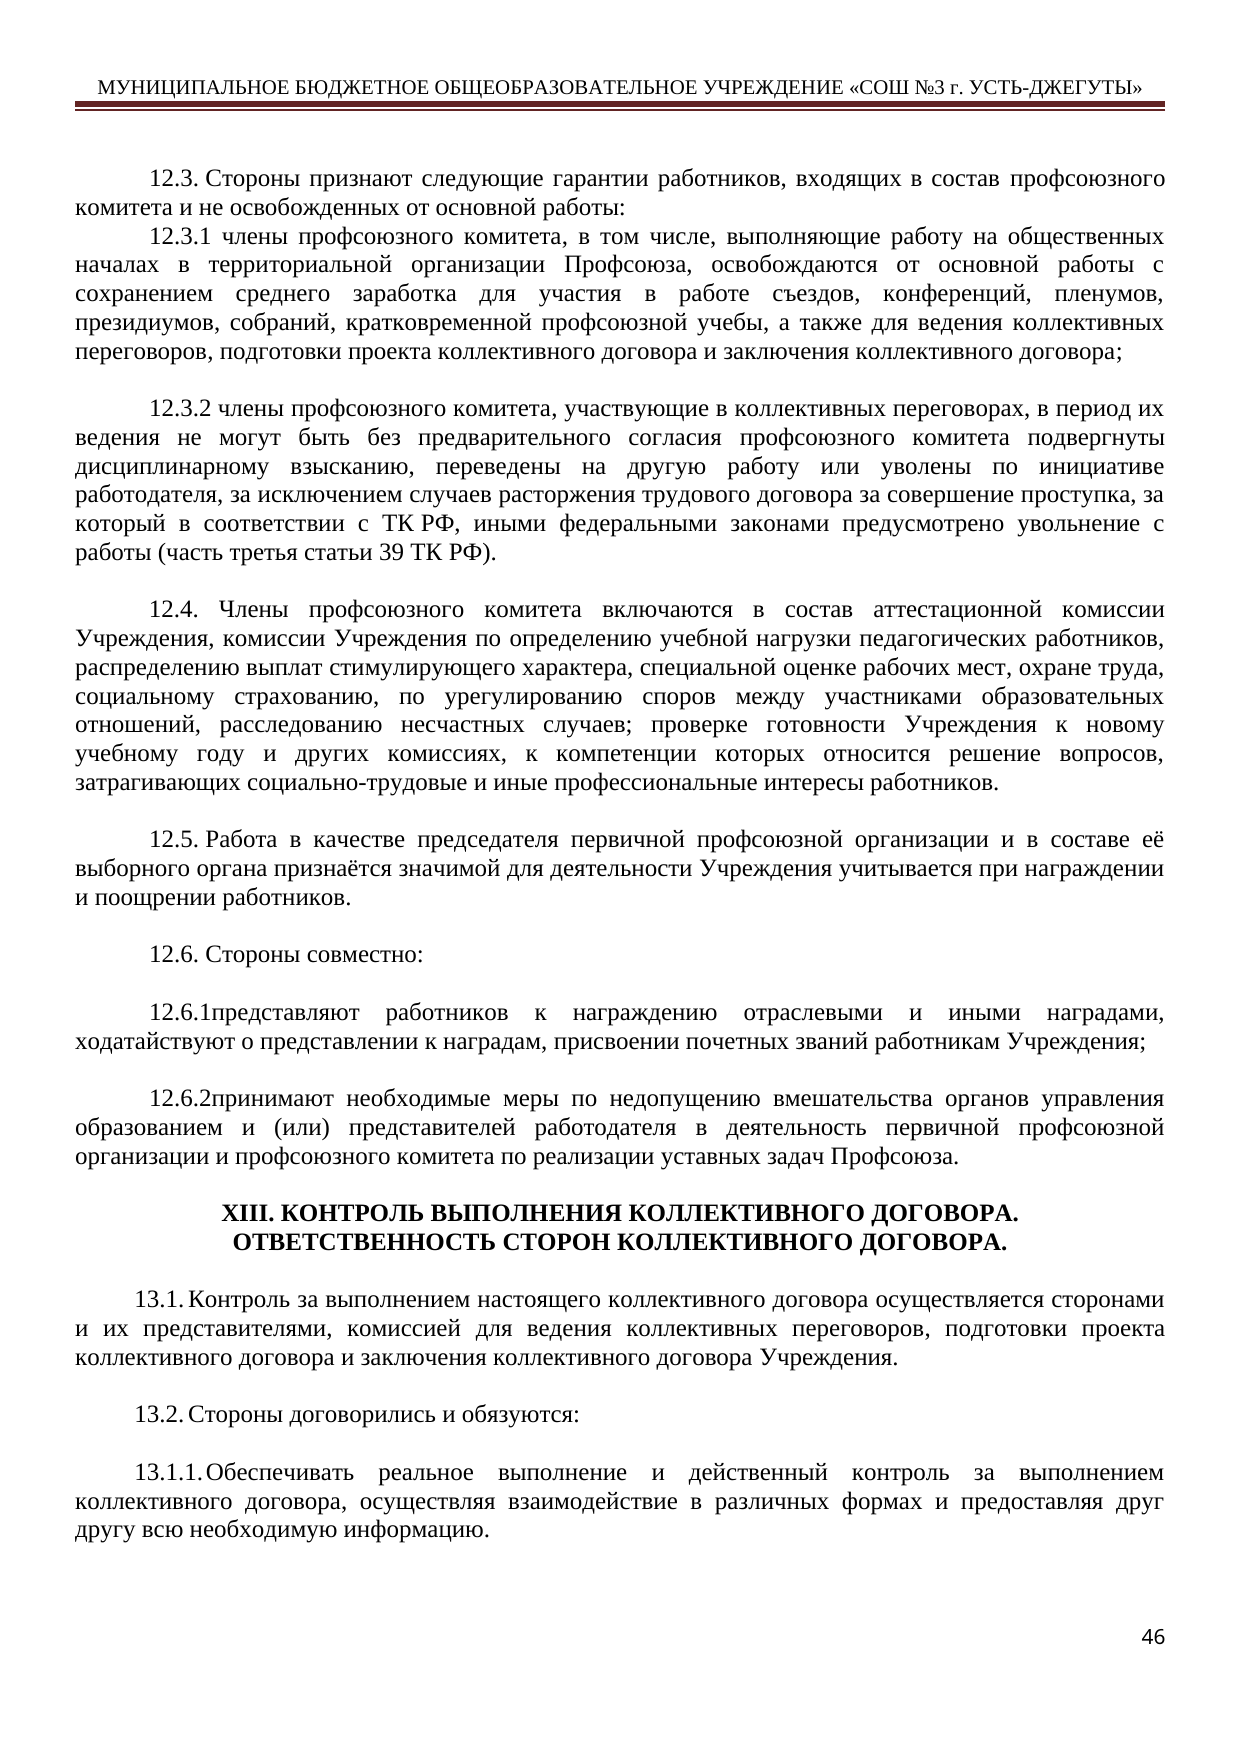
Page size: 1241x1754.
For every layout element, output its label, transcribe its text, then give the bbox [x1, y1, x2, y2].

text XIII. КОНТРОЛЬ ВЫПОЛНЕНИЯ КОЛЛЕКТИВНОГО ДОГОВОРА. [75, 1198, 1165, 1227]
list 12.4. Члены профсоюзного комитета включаются в состав аттестационной комиссии Учреждения, комиссии Учреждения по определению учебной нагрузки педагогических работников, распределению выплат стимулирующего характера, специальной оценке рабочих мест, охране труда, социальному страхованию, по урегулированию споров между участниками образовательных отношений, расследованию несчастных случаев; проверке готовности Учреждения к новому учебному году и других комиссиях, к компетенции которых относится решение вопросов, затрагивающих социально-трудовые и иные профессиональные интересы работников. [75, 594, 1165, 796]
text 12.3.1 члены профсоюзного комитета, в том числе, выполняющие работу на общественных началах в территориальной организации Профсоюза, освобождаются от основной работы с сохранением среднего заработка для участия в работе съездов, конференций, пленумов, президиумов, собраний, кратковременной профсоюзной учебы, а также для ведения коллективных переговоров, подготовки проекта коллективного договора и заключения коллективного договора; [75, 221, 1165, 364]
list Стороны договорились и обязуются: [75, 1399, 1165, 1428]
text 12.6. Стороны совместно: [75, 939, 1165, 968]
list Контроль за выполнением настоящего коллективного договора осуществляется сторонами и их представителями, комиссией для ведения коллективных переговоров, подготовки проекта коллективного договора и заключения коллективного договора Учреждения. [75, 1284, 1165, 1371]
text 12.3. Стороны признают следующие гарантии работников, входящих в состав профсоюзного комитета и не освобожденных от основной работы: [75, 163, 1165, 221]
text 12.6.2принимают необходимые меры по недопущению вмешательства органов управления образованием и (или) представителей работодателя в деятельность первичной профсоюзной организации и профсоюзного комитета по реализации уставных задач Профсоюза. [75, 1083, 1165, 1169]
text ОТВЕТСТВЕННОСТЬ СТОРОН КОЛЛЕКТИВНОГО ДОГОВОРА. [75, 1227, 1165, 1256]
text 12.6.1представляют работников к награждению отраслевыми и иными наградами, ходатайствуют о представлении к наградам, присвоении почетных званий работникам Учреждения; [75, 997, 1165, 1054]
list Обеспечивать реальное выполнение и действенный контроль за выполнением коллективного договора, осуществляя взаимодействие в различных формах и предоставляя друг другу всю необходимую информацию. [75, 1457, 1165, 1543]
text 12.3.2 члены профсоюзного комитета, участвующие в коллективных переговорах, в период их ведения не могут быть без предварительного согласия профсоюзного комитета подвергнуты дисциплинарному взысканию, переведены на другую работу или уволены по инициативе работодателя, за исключением случаев расторжения трудового договора за совершение проступка, за который в соответствии с ТК РФ, иными федеральными законами предусмотрено увольнение с работы (часть третья статьи 39 ТК РФ). [75, 393, 1165, 566]
text 12.5. Работа в качестве председателя первичной профсоюзной организации и в составе её выборного органа признаётся значимой для деятельности Учреждения учитывается при награждении и поощрении работников. [75, 824, 1165, 911]
